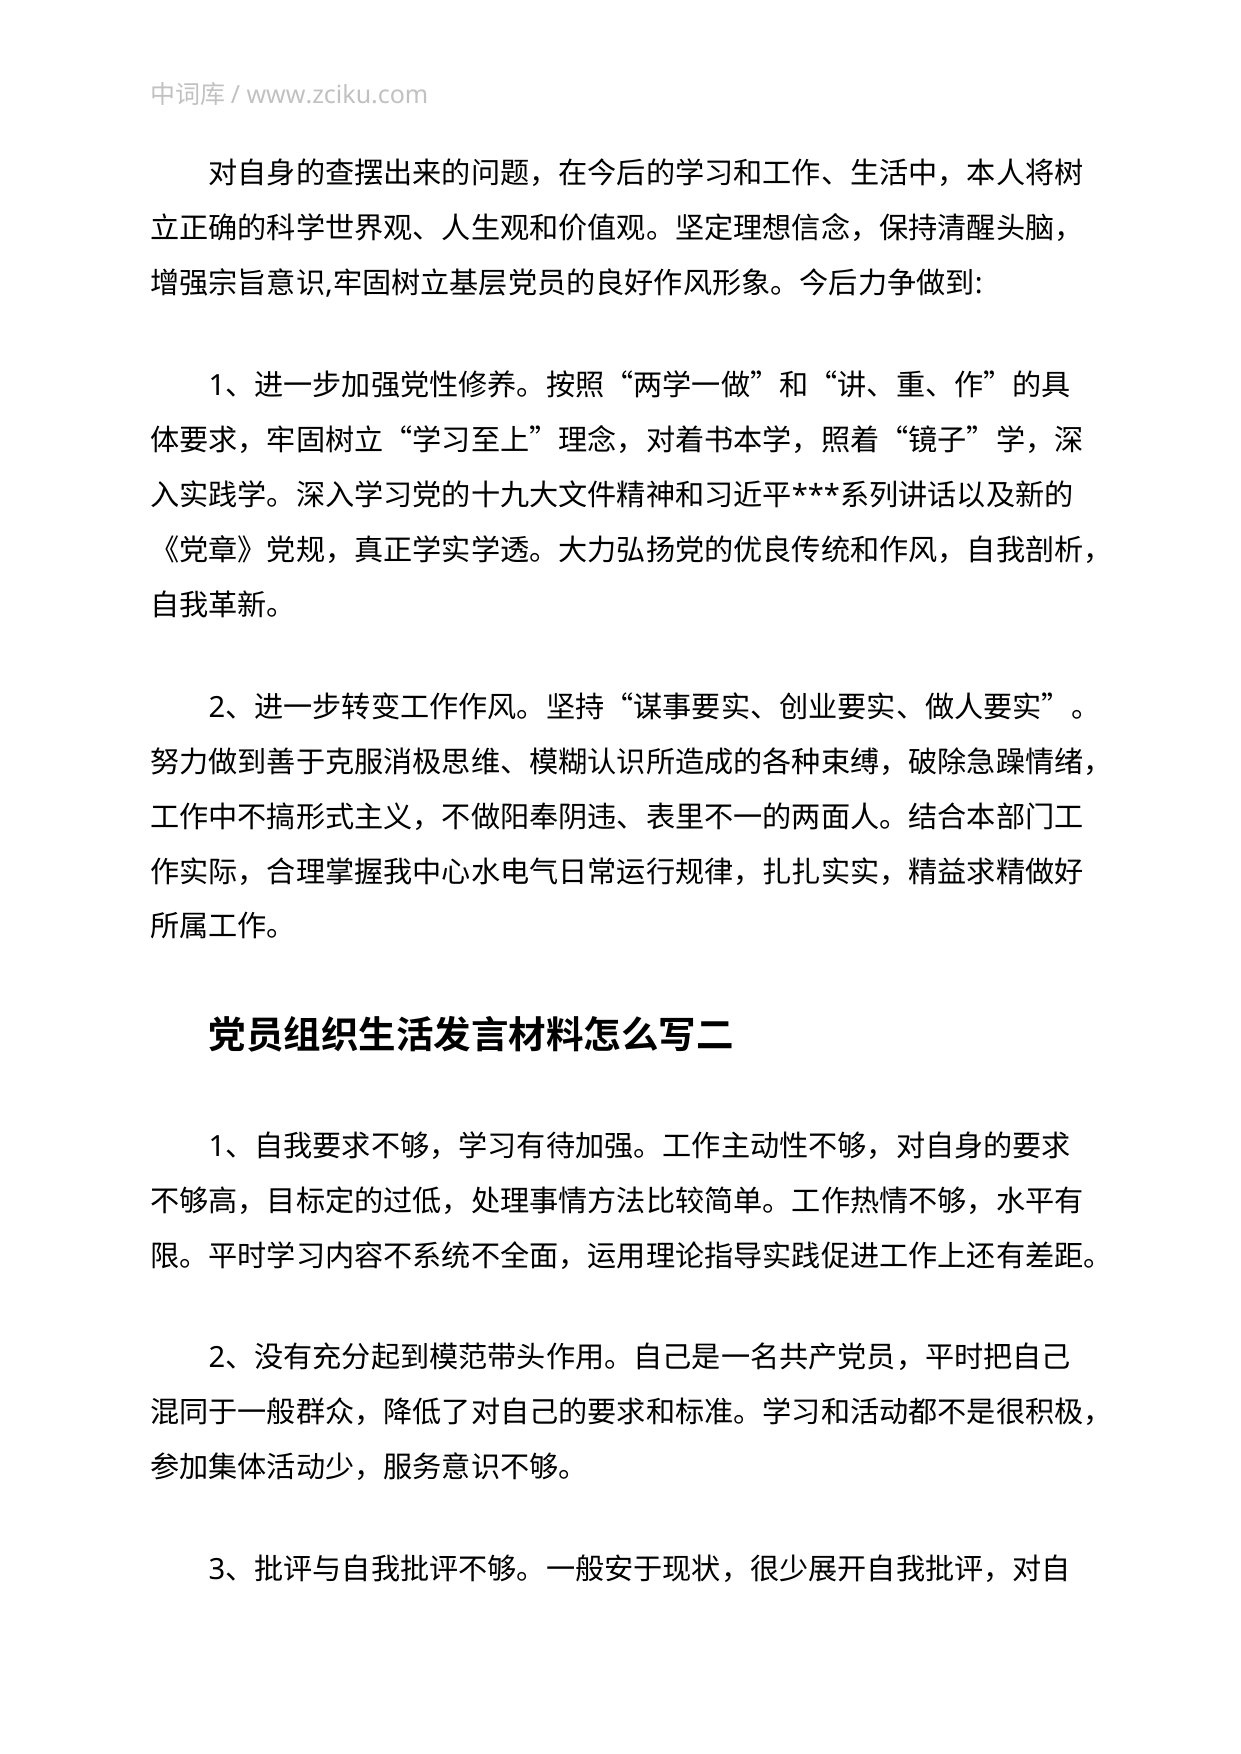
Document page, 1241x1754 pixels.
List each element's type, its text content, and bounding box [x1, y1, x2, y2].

text 1、进一步加强党性修养。按照“两学一做”和“讲、重、作”的具体要求，牢固树立“学习至上”理念，对着书本学，照着“镜子”学，深入实践学。深入学习党的十九大文件精神和习近平***系列讲话以及新的《党章》党规，真正学实学透。大力弘扬党的优良传统和作风，自我剖析，自我革新。 [150, 362, 1090, 624]
text 1、自我要求不够，学习有待加强。工作主动性不够，对自身的要求不够高，目标定的过低，处理事情方法比较简单。工作热情不够，水平有限。平时学习内容不系统不全面，运用理论指导实践促进工作上还有差距。 [150, 1122, 1090, 1274]
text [150, 1546, 1090, 1588]
text 党员组织生活发言材料怎么写二 [150, 1005, 1090, 1059]
text 2、没有充分起到模范带头作用。自己是一名共产党员，平时把自己混同于一般群众，降低了对自己的要求和标准。学习和活动都不是很积极，参加集体活动少，服务意识不够。 [150, 1334, 1090, 1486]
text 2、进一步转变工作作风。坚持“谋事要实、创业要实、做人要实”。努力做到善于克服消极思维、模糊认识所造成的各种束缚，破除急躁情绪，工作中不搞形式主义，不做阳奉阴违、表里不一的两面人。结合本部门工作实际，合理掌握我中心水电气日常运行规律，扎扎实实，精益求精做好所属工作。 [150, 683, 1090, 945]
text 对自身的查摆出来的问题，在今后的学习和工作、生活中，本人将树立正确的科学世界观、人生观和价值观。坚定理想信念，保持清醒头脑，增强宗旨意识,牢固树立基层党员的良好作风形象。今后力争做到: [150, 150, 1090, 302]
